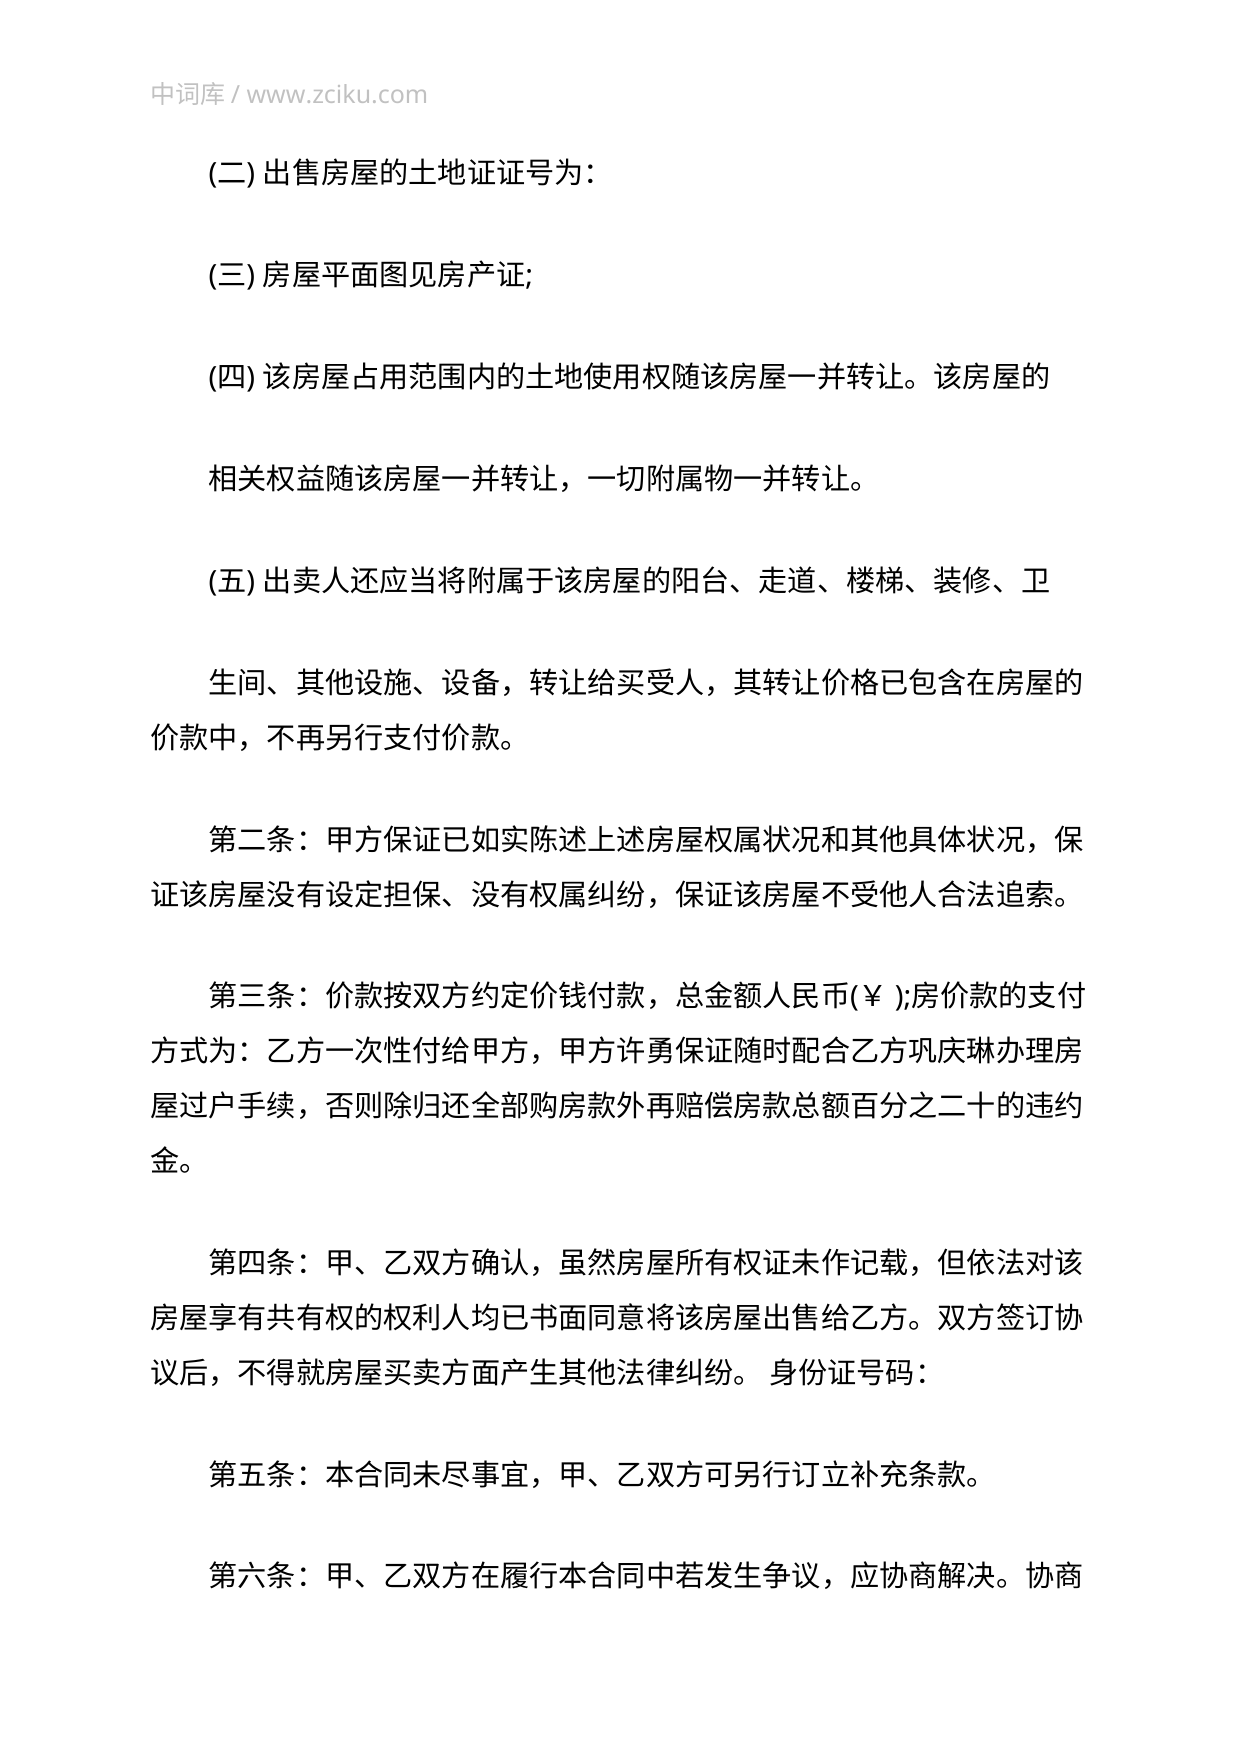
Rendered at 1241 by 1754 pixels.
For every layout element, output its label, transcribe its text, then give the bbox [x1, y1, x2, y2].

text (二) 出售房屋的土地证证号为： [150, 150, 1090, 192]
text 生间、其他设施、设备，转让给买受人，其转让价格已包含在房屋的价款中，不再另行支付价款。 [150, 660, 1090, 757]
text (三) 房屋平面图见房产证; [150, 252, 1090, 294]
text 第五条：本合同未尽事宜，甲、乙双方可另行订立补充条款。 [150, 1451, 1090, 1493]
text 第四条：甲、乙双方确认，虽然房屋所有权证未作记载，但依法对该房屋享有共有权的权利人均已书面同意将该房屋出售给乙方。双方签订协议后，不得就房屋买卖方面产生其他法律纠纷。 身份证号码： [150, 1239, 1090, 1392]
text (四) 该房屋占用范围内的土地使用权随该房屋一并转让。该房屋的 [150, 354, 1090, 396]
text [150, 1553, 1090, 1595]
text (五) 出卖人还应当将附属于该房屋的阳台、走道、楼梯、装修、卫 [150, 558, 1090, 600]
text 相关权益随该房屋一并转让，一切附属物一并转让。 [150, 456, 1090, 498]
text 第二条：甲方保证已如实陈述上述房屋权属状况和其他具体状况，保证该房屋没有设定担保、没有权属纠纷，保证该房屋不受他人合法追索。 [150, 816, 1090, 913]
text 第三条：价款按双方约定价钱付款，总金额人民币(￥ );房价款的支付方式为：乙方一次性付给甲方，甲方许勇保证随时配合乙方巩庆琳办理房屋过户手续，否则除归还全部购房款外再赔偿房款总额百分之二十的违约金。 [150, 973, 1090, 1180]
